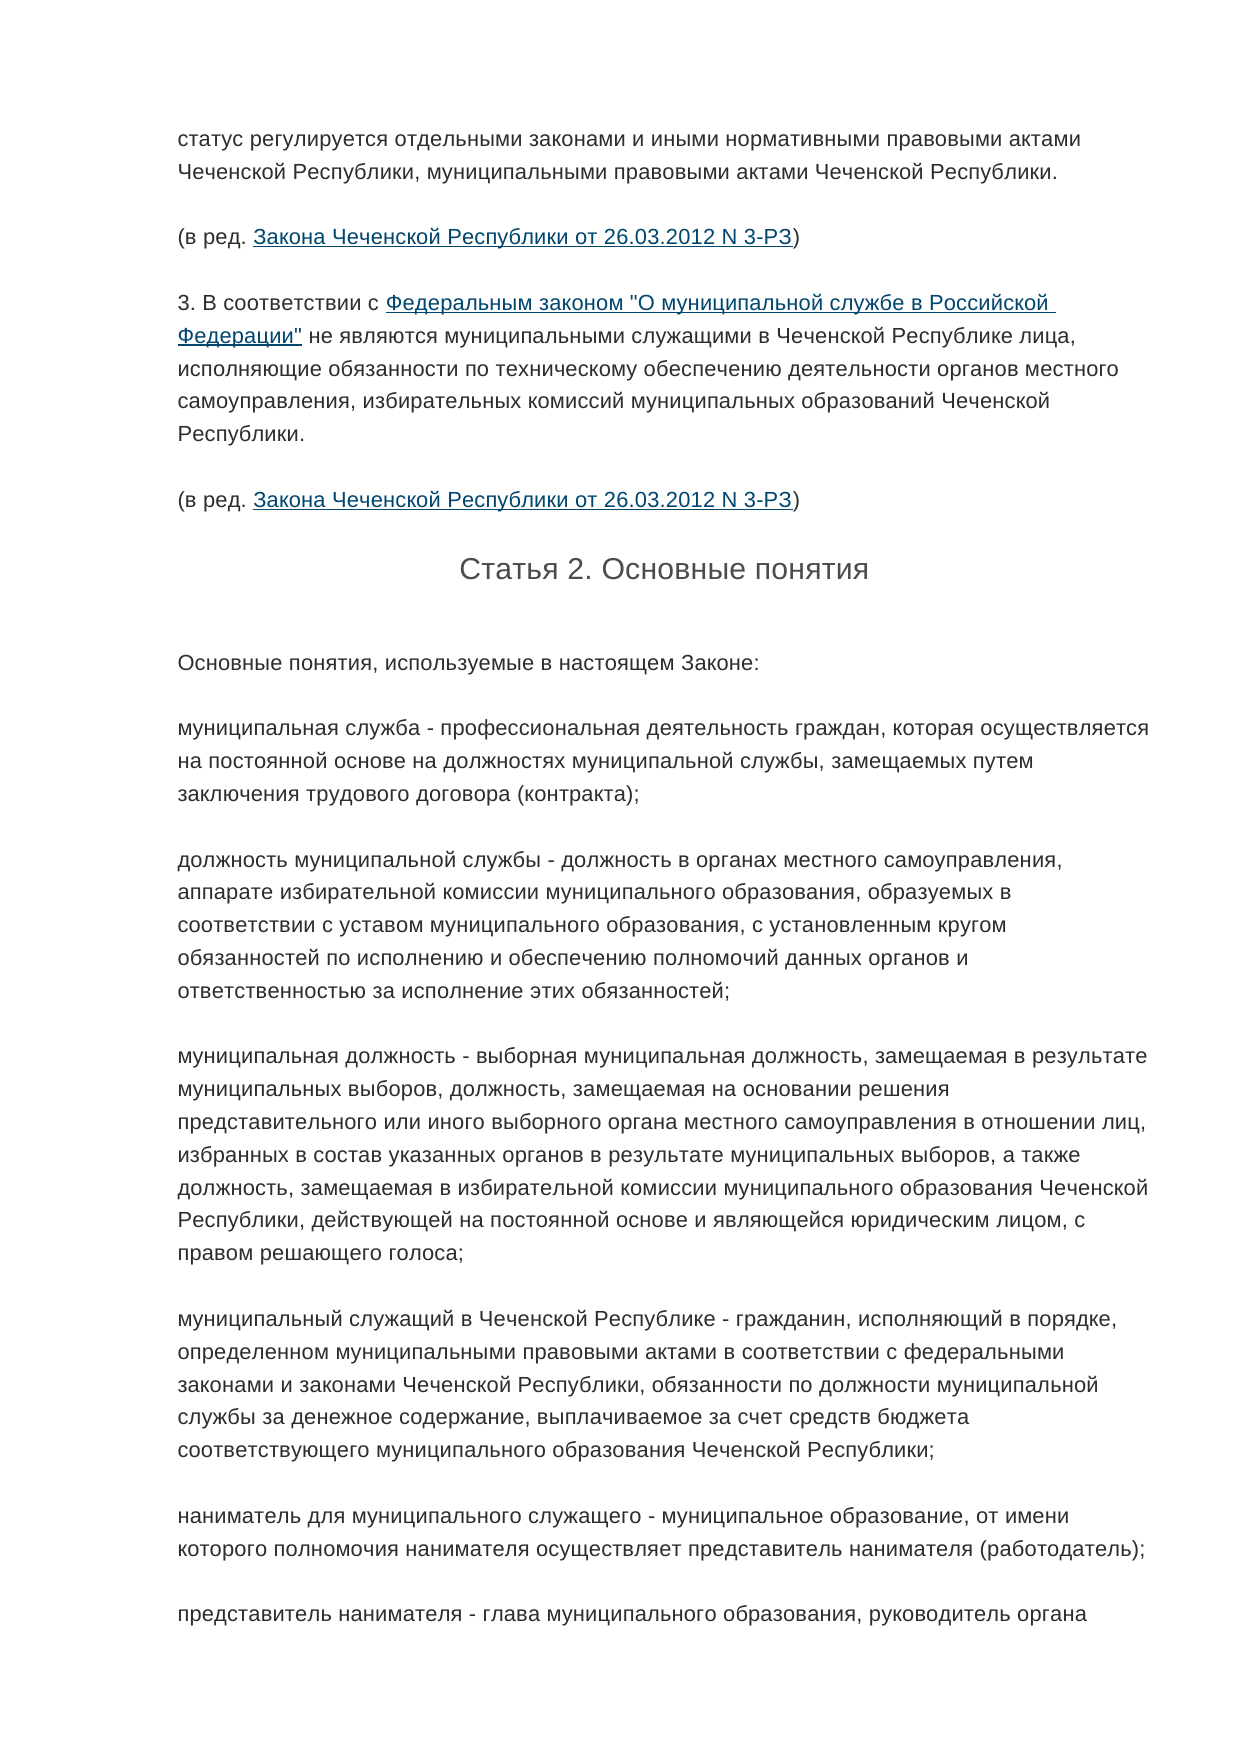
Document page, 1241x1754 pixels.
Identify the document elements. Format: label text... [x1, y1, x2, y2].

text наниматель для муниципального служащего - муниципальное образование, от имени которого полномочия нанимателя осуществляет представитель нанимателя (работодатель); [177, 1462, 1152, 1561]
text 3. В соответствии с Федеральным законом "О муниципальной службе в Российской Федерации" не являются муниципальными служащими в Чеченской Республике лица, исполняющие обязанности по техническому обеспечению деятельности органов местного самоуправления, избирательных комиссий муниципальных образований Чеченской Республики. [177, 249, 1152, 446]
text (в ред. Закона Чеченской Республики от 26.03.2012 N 3-РЗ) [177, 446, 1152, 512]
text Статья 2. Основные понятия [177, 551, 1152, 586]
text должность муниципальной службы - должность в органах местного самоуправления, аппарате избирательной комиссии муниципального образования, образуемых в соответствии с уставом муниципального образования, с установленным кругом обязанностей по исполнению и обеспечению полномочий данных органов и ответственностью за исполнение этих обязанностей; [177, 806, 1152, 1003]
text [177, 118, 1152, 184]
text (в ред. Закона Чеченской Республики от 26.03.2012 N 3-РЗ) [177, 184, 1152, 249]
text Основные понятия, используемые в настоящем Законе: [177, 609, 1152, 675]
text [177, 1561, 1152, 1626]
text муниципальный служащий в Чеченской Республике - гражданин, исполняющий в порядке, определенном муниципальными правовыми актами в соответствии с федеральными законами и законами Чеченской Республики, обязанности по должности муниципальной службы за денежное содержание, выплачиваемое за счет средств бюджета соответствующего муниципального образования Чеченской Республики; [177, 1265, 1152, 1462]
text муниципальная служба - профессиональная деятельность граждан, которая осуществляется на постоянной основе на должностях муниципальной службы, замещаемых путем заключения трудового договора (контракта); [177, 675, 1152, 806]
text муниципальная должность - выборная муниципальная должность, замещаемая в результате муниципальных выборов, должность, замещаемая на основании решения представительного или иного выборного органа местного самоуправления в отношении лиц, избранных в состав указанных органов в результате муниципальных выборов, а также должность, замещаемая в избирательной комиссии муниципального образования Чеченской Республики, действующей на постоянной основе и являющейся юридическим лицом, с правом решающего голоса; [177, 1003, 1152, 1265]
